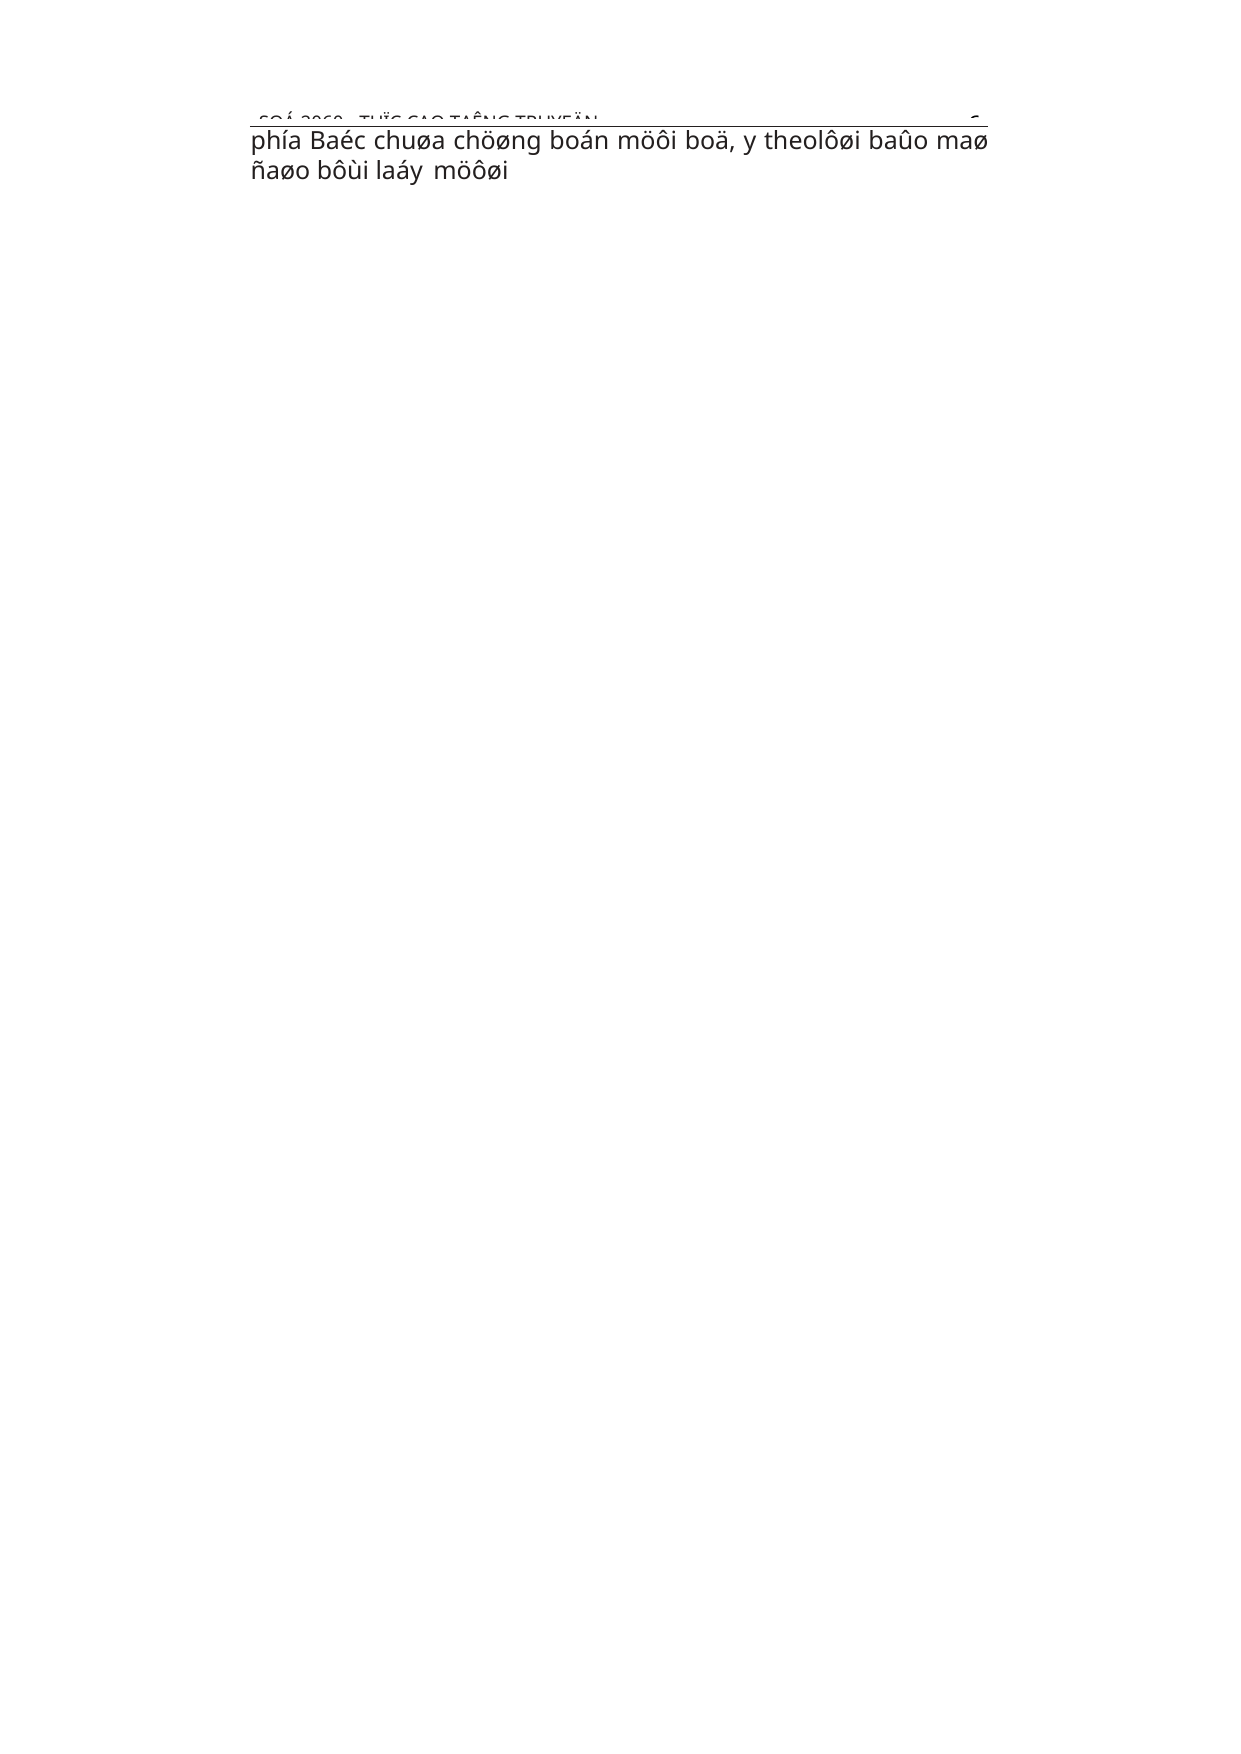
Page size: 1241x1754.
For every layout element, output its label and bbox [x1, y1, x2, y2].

text [250, 125, 990, 187]
